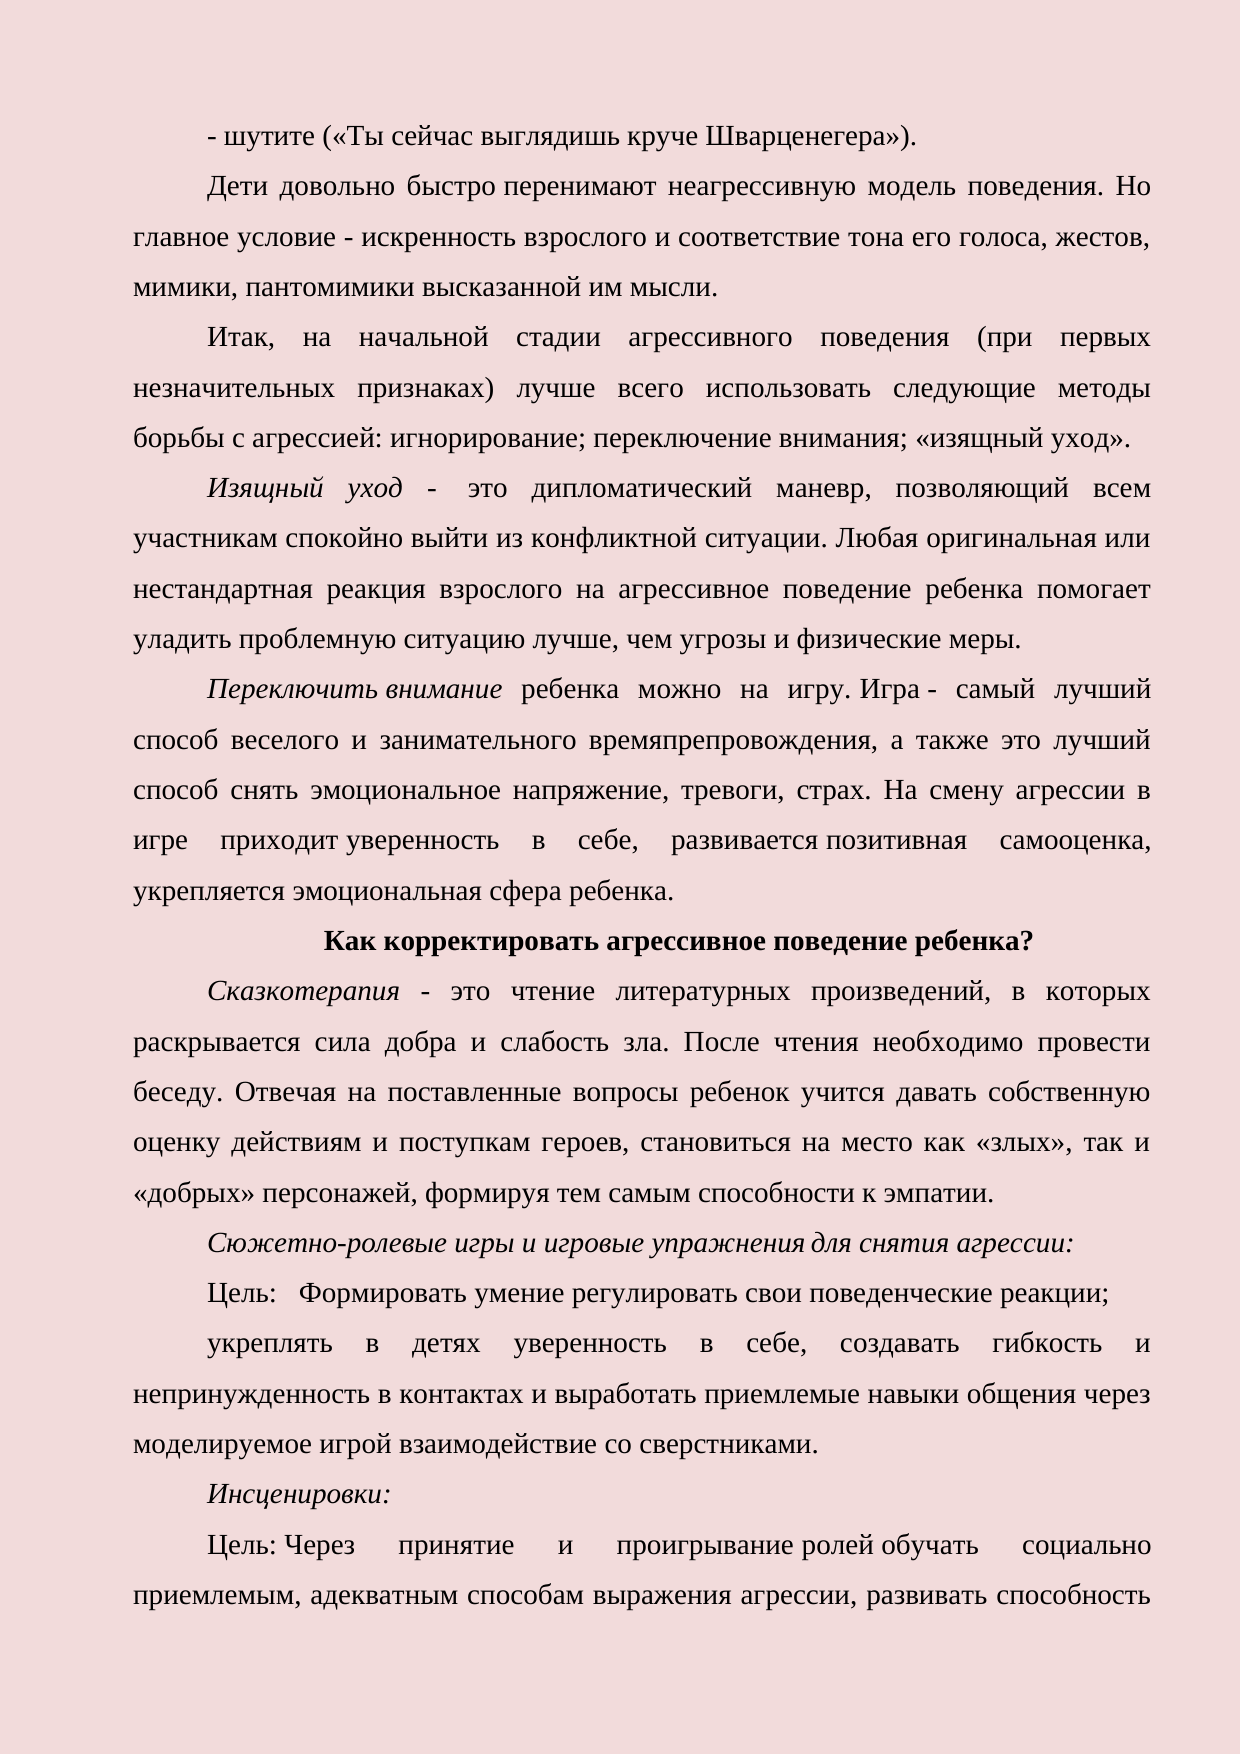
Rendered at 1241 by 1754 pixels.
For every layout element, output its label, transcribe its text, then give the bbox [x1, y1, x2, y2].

text Как корректировать агрессивное поведение ребенка? [133, 923, 1152, 957]
text Переключить внимание ребенка можно на игру. Игра - самый лучший способ веселого и занимательного времяпрепровождения, а также это лучший способ снять эмоциональное напряжение, тревоги, страх. На смену агрессии в игре приходит уверенность в себе, развивается позитивная самооценка, укрепляется эмоциональная сфера ребенка. [133, 672, 1152, 906]
text - шутите («Ты сейчас выглядишь круче Шварценегера»). [133, 118, 1152, 152]
text Дети довольно быстро перенимают неагрессивную модель поведения. Но главное условие - искренность взрослого и соответствие тона его голоса, жестов, мимики, пантомимики высказанной им мысли. [133, 168, 1152, 303]
text укреплять в детях уверенность в себе, создавать гибкость и непринужденность в контактах и выработать приемлемые навыки общения через моделируемое игрой взаимодействие со сверстниками. [133, 1326, 1152, 1460]
text Сюжетно-ролевые игры и игровые упражнения для снятия агрессии: [133, 1225, 1152, 1258]
text Цель: Формировать умение регулировать свои поведенческие реакции; [133, 1275, 1152, 1309]
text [133, 1527, 1152, 1611]
text Инсценировки: [133, 1477, 1152, 1510]
text Итак, на начальной стадии агрессивного поведения (при первых незначительных признаках) лучше всего использовать следующие методы борьбы с агрессией: игнорирование; переключение внимания; «изящный уход». [133, 319, 1152, 453]
text Сказкотерапия - это чтение литературных произведений, в которых раскрывается сила добра и слабость зла. После чтения необходимо провести беседу. Отвечая на поставленные вопросы ребенок учится давать собственную оценку действиям и поступкам героев, становиться на место как «злых», так и «добрых» персонажей, формируя тем самым способности к эмпатии. [133, 973, 1152, 1208]
text Изящный уход - это дипломатический маневр, позволяющий всем участникам спокойно выйти из конфликтной ситуации. Любая оригинальная или нестандартная реакция взрослого на агрессивное поведение ребенка помогает уладить проблемную ситуацию лучше, чем угрозы и физические меры. [133, 470, 1152, 655]
